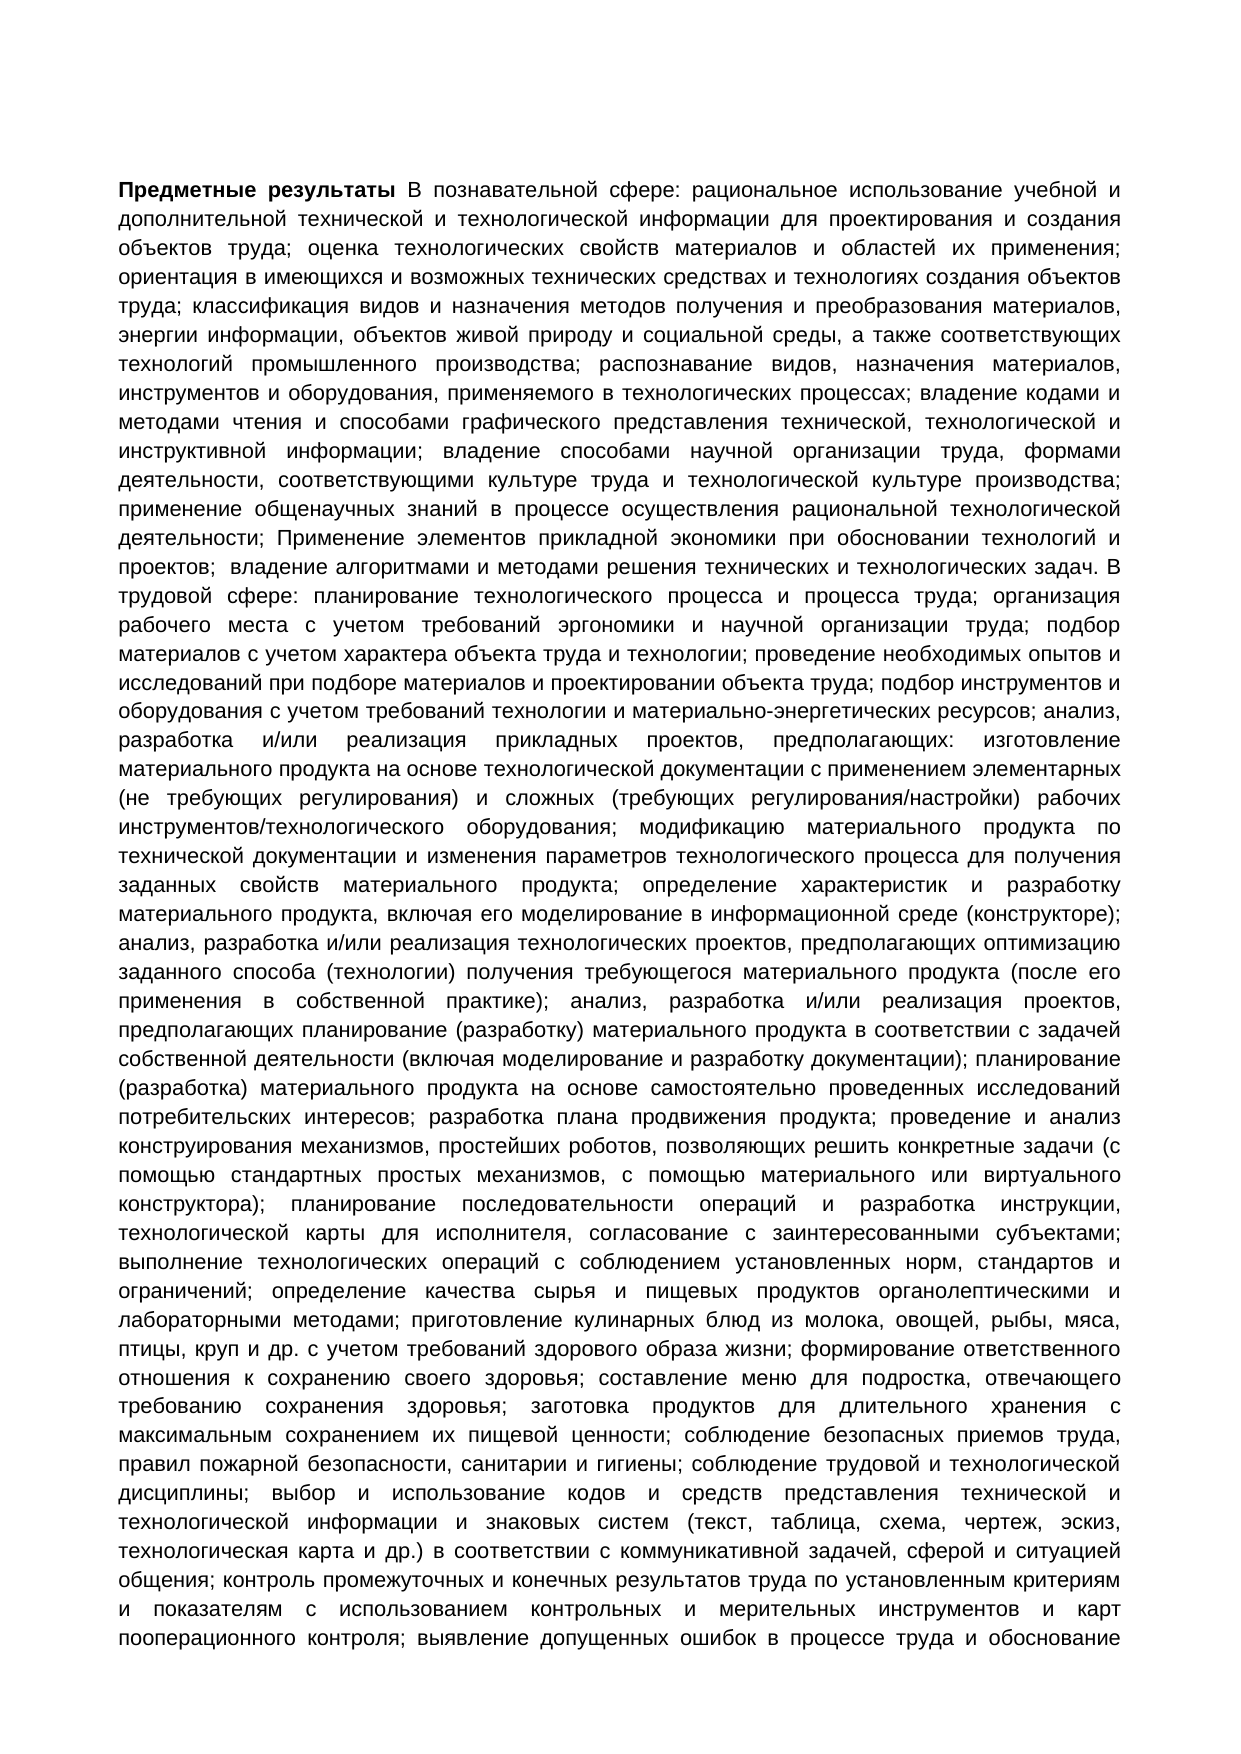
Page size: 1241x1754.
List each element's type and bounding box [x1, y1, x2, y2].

text [118, 177, 1122, 1650]
